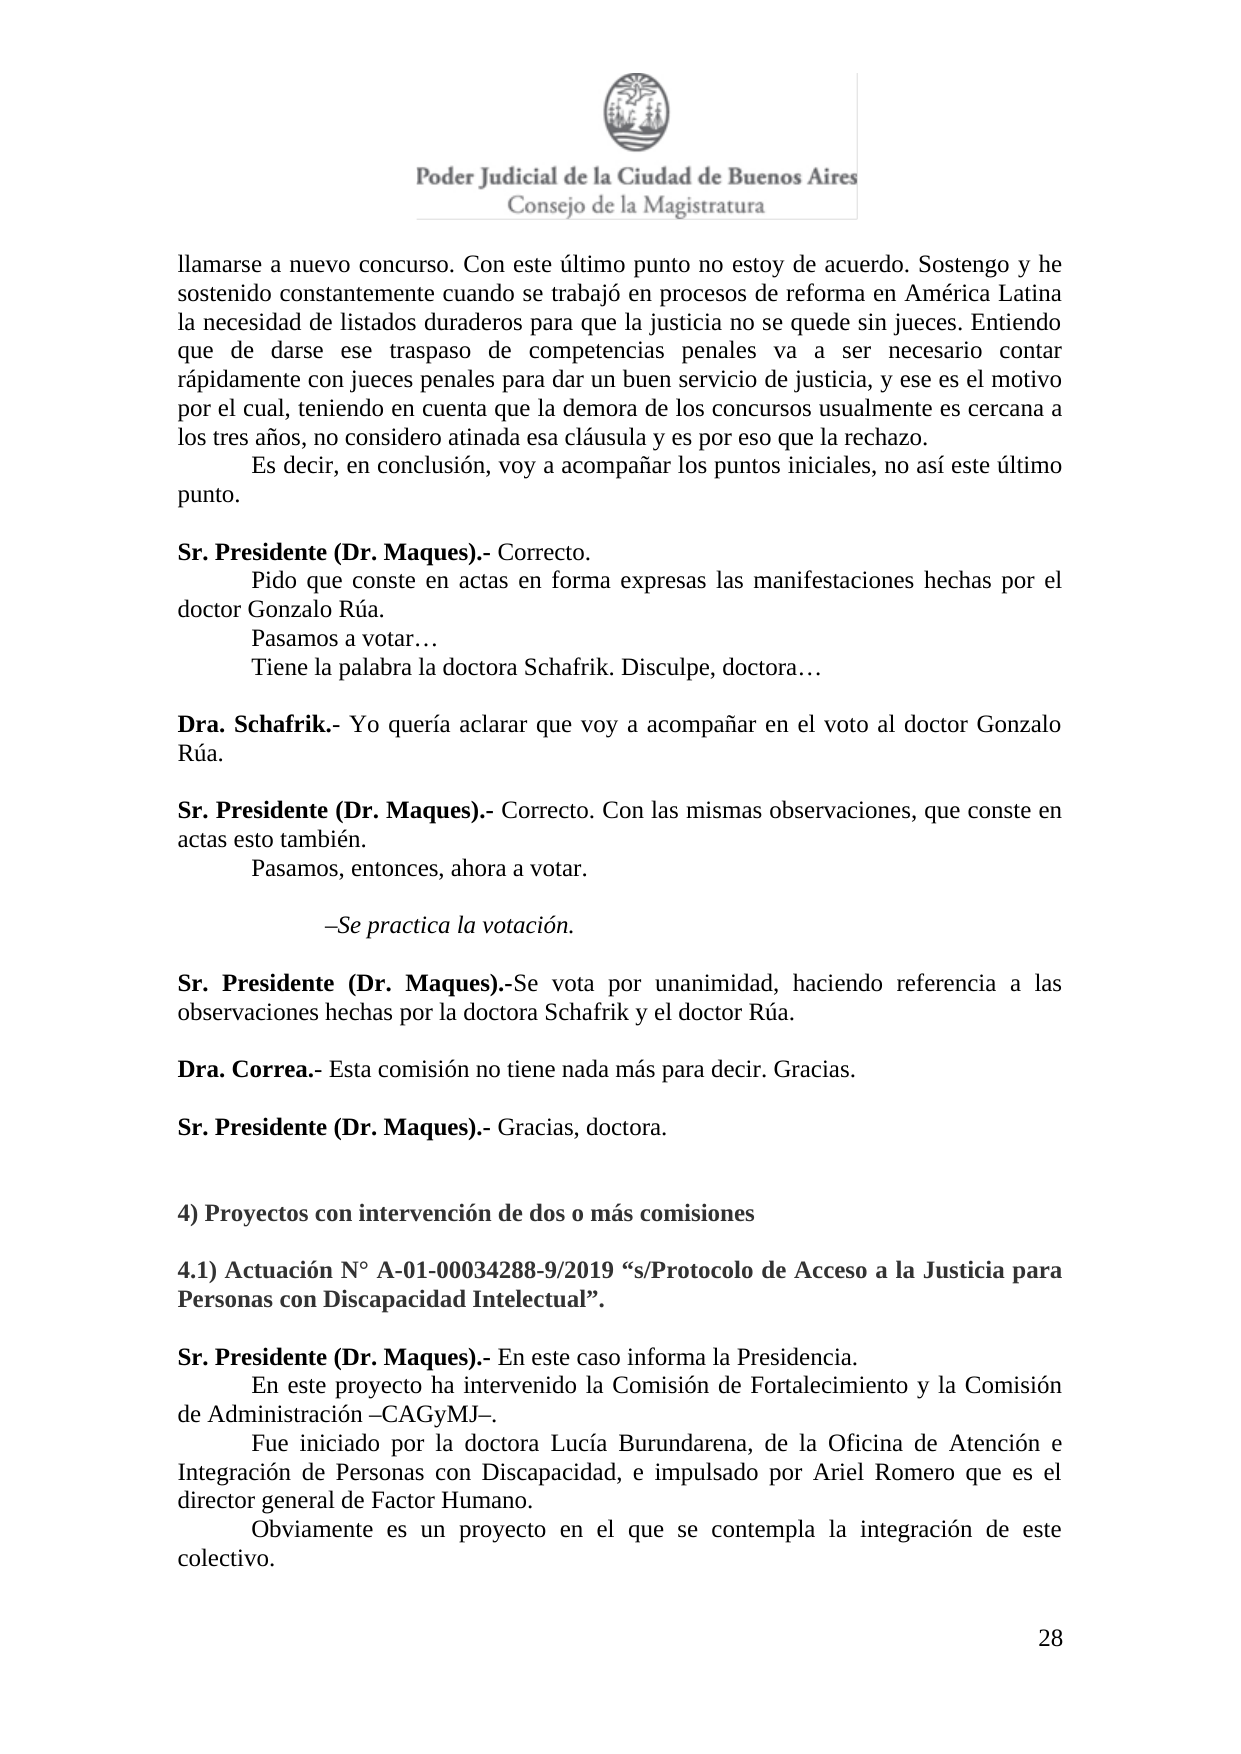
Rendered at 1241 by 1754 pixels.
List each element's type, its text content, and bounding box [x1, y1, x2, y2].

text Dra. Correa.- Esta comisión no tiene nada más para decir. Gracias. [177, 1054, 1063, 1083]
subtitle 4.1) Actuación N° A-01-00034288-9/2019 “s/Protocolo de Acceso a la Justicia para Personas con Discapacidad Intelectual”. [177, 1256, 1063, 1313]
subtitle 4) Proyectos con intervención de dos o más comisiones [177, 1198, 1063, 1227]
text Pasamos, entonces, ahora a votar. [177, 853, 1063, 882]
picture [416, 73, 859, 221]
text Sr. Presidente (Dr. Maques).- Correcto. [177, 537, 1063, 566]
text Es decir, en conclusión, voy a acompañar los puntos iniciales, no así este último punto. [177, 451, 1063, 508]
text En este proyecto ha intervenido la Comisión de Fortalecimiento y la Comisión de Administración –CAGyMJ–. [177, 1371, 1063, 1428]
text Sr. Presidente (Dr. Maques).- En este caso informa la Presidencia. [177, 1342, 1063, 1371]
text Pasamos a votar… [177, 623, 1063, 652]
text Tiene la palabra la doctora Schafrik. Disculpe, doctora… [177, 652, 1063, 681]
text Fue iniciado por la doctora Lucía Burundarena, de la Oficina de Atención e Integración de Personas con Discapacidad, e impulsado por Ariel Romero que es el director general de Factor Humano. [177, 1428, 1063, 1514]
text Sr. Presidente (Dr. Maques).-Se vota por unanimidad, haciendo referencia a las observaciones hechas por la doctora Schafrik y el doctor Rúa. [177, 968, 1063, 1026]
text Obviamente es un proyecto en el que se contempla la integración de este colectivo. [177, 1514, 1063, 1572]
text Dra. Schafrik.- Yo quería aclarar que voy a acompañar en el voto al doctor Gonzalo Rúa. [177, 709, 1063, 767]
text Sr. Presidente (Dr. Maques).- Gracias, doctora. [177, 1112, 1063, 1141]
text Pido que conste en actas en forma expresas las manifestaciones hechas por el doctor Gonzalo Rúa. [177, 566, 1063, 623]
text –Se practica la votación. [177, 911, 1063, 939]
text Sr. Presidente (Dr. Maques).- Correcto. Con las mismas observaciones, que conste en actas esto también. [177, 796, 1063, 853]
